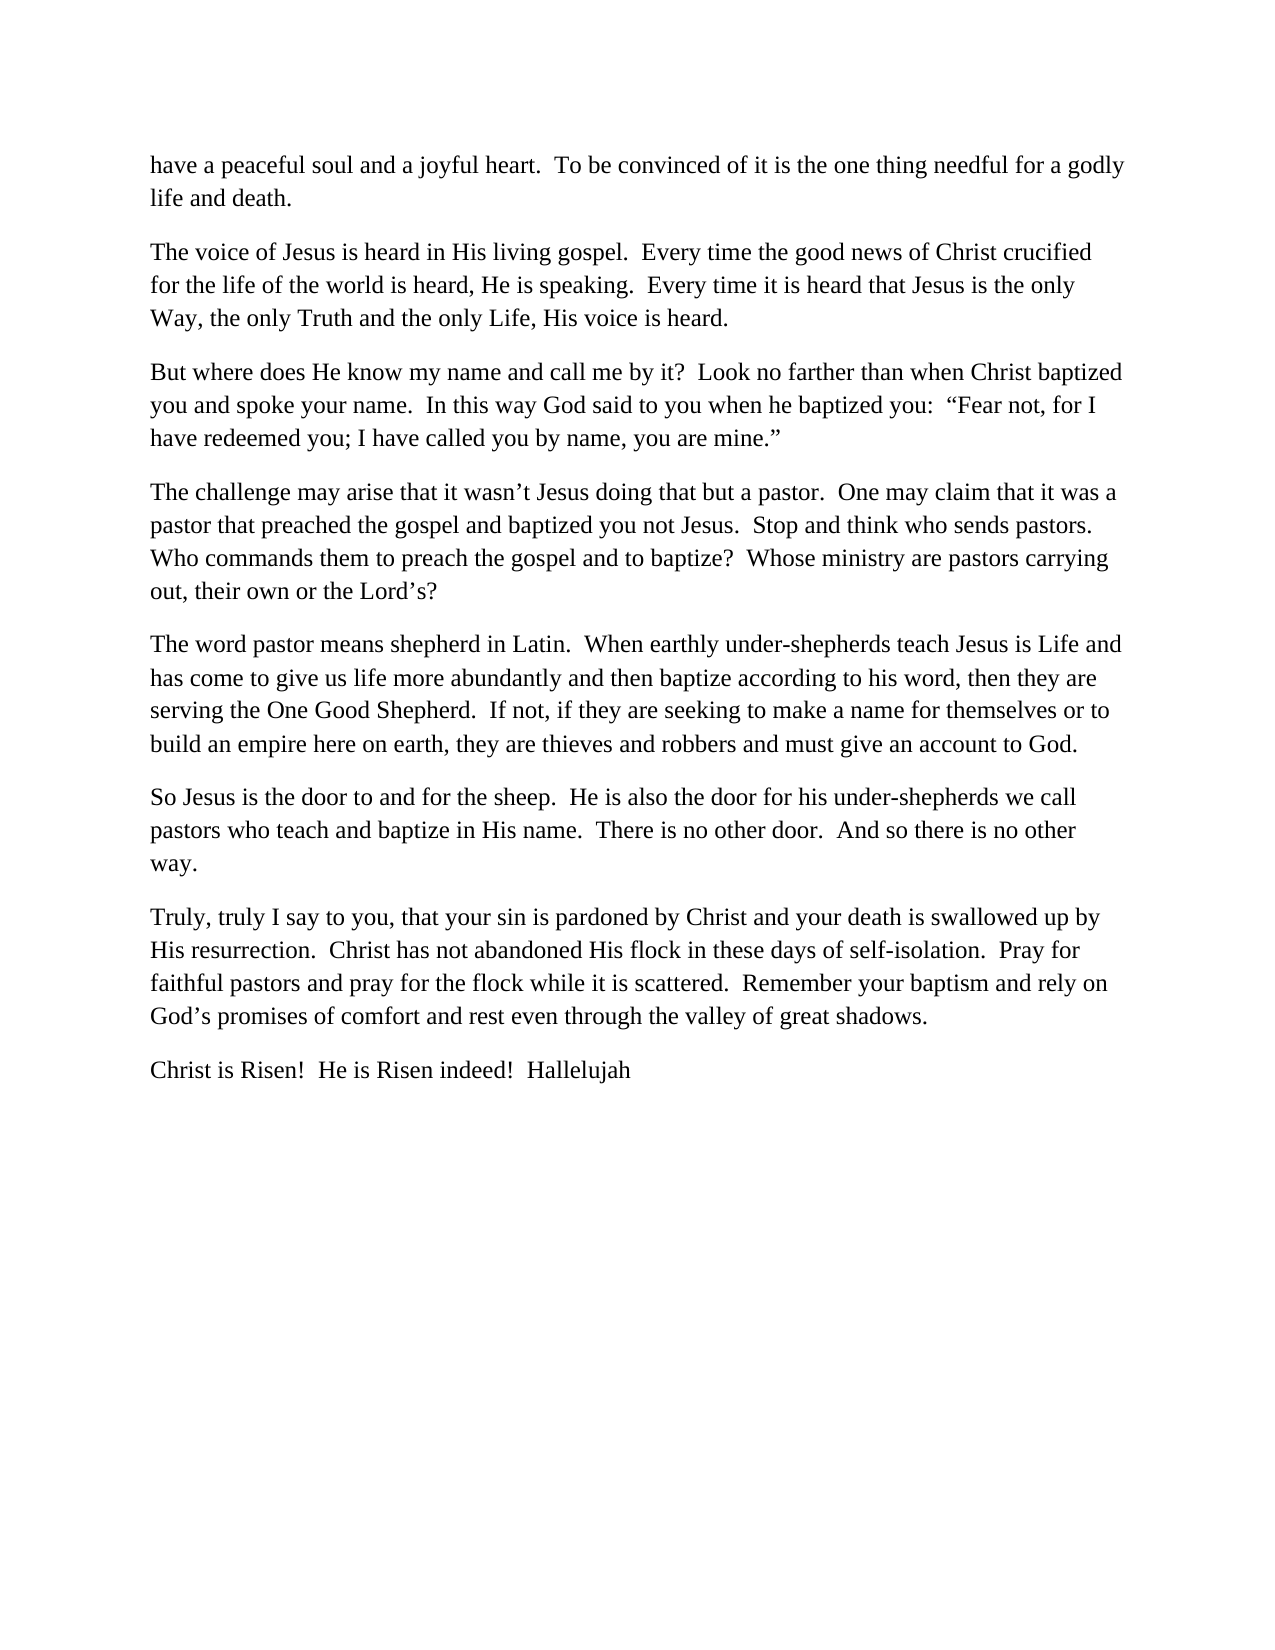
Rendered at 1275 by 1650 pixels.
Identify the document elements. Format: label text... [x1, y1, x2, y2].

text So Jesus is the door to and for the sheep. He is also the door for his under-shepherds we call pastors who teach and baptize in His name. There is no other door. And so there is no other way. [150, 782, 1125, 877]
text The word pastor means shepherd in Latin. When earthly under-shepherds teach Jesus is Life and has come to give us life more abundantly and then baptize according to his word, then they are serving the One Good Shepherd. If not, if they are seeking to make a name for themselves or to build an empire here on earth, they are thieves and robbers and must give an account to God. [150, 629, 1125, 757]
text But where does He know my name and call me by it? Look no farther than when Christ baptized you and spoke your name. In this way God said to you when he baptized you: “Fear not, for I have redeemed you; I have called you by name, you are mine.” [150, 357, 1125, 452]
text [150, 150, 1125, 212]
text The voice of Jesus is heard in His living gospel. Every time the good news of Christ crucified for the life of the world is heard, He is speaking. Every time it is heard that Jesus is the only Way, the only Truth and the only Life, His voice is heard. [150, 237, 1125, 332]
text Truly, truly I say to you, that your sin is pardoned by Christ and your death is swallowed up by His resurrection. Christ has not abandoned His flock in these days of self-isolation. Pray for faithful pastors and pray for the flock while it is scattered. Remember your baptism and rely on God’s promises of comfort and rest even through the valley of great shadows. [150, 902, 1125, 1030]
text Christ is Risen! He is Risen indeed! Hallelujah [150, 1055, 1125, 1084]
text The challenge may arise that it wasn’t Jesus doing that but a pastor. One may claim that it was a pastor that preached the gospel and baptized you not Jesus. Stop and think who sends pastors. Who commands them to preach the gospel and to baptize? Whose ministry are pastors carrying out, their own or the Lord’s? [150, 477, 1125, 604]
